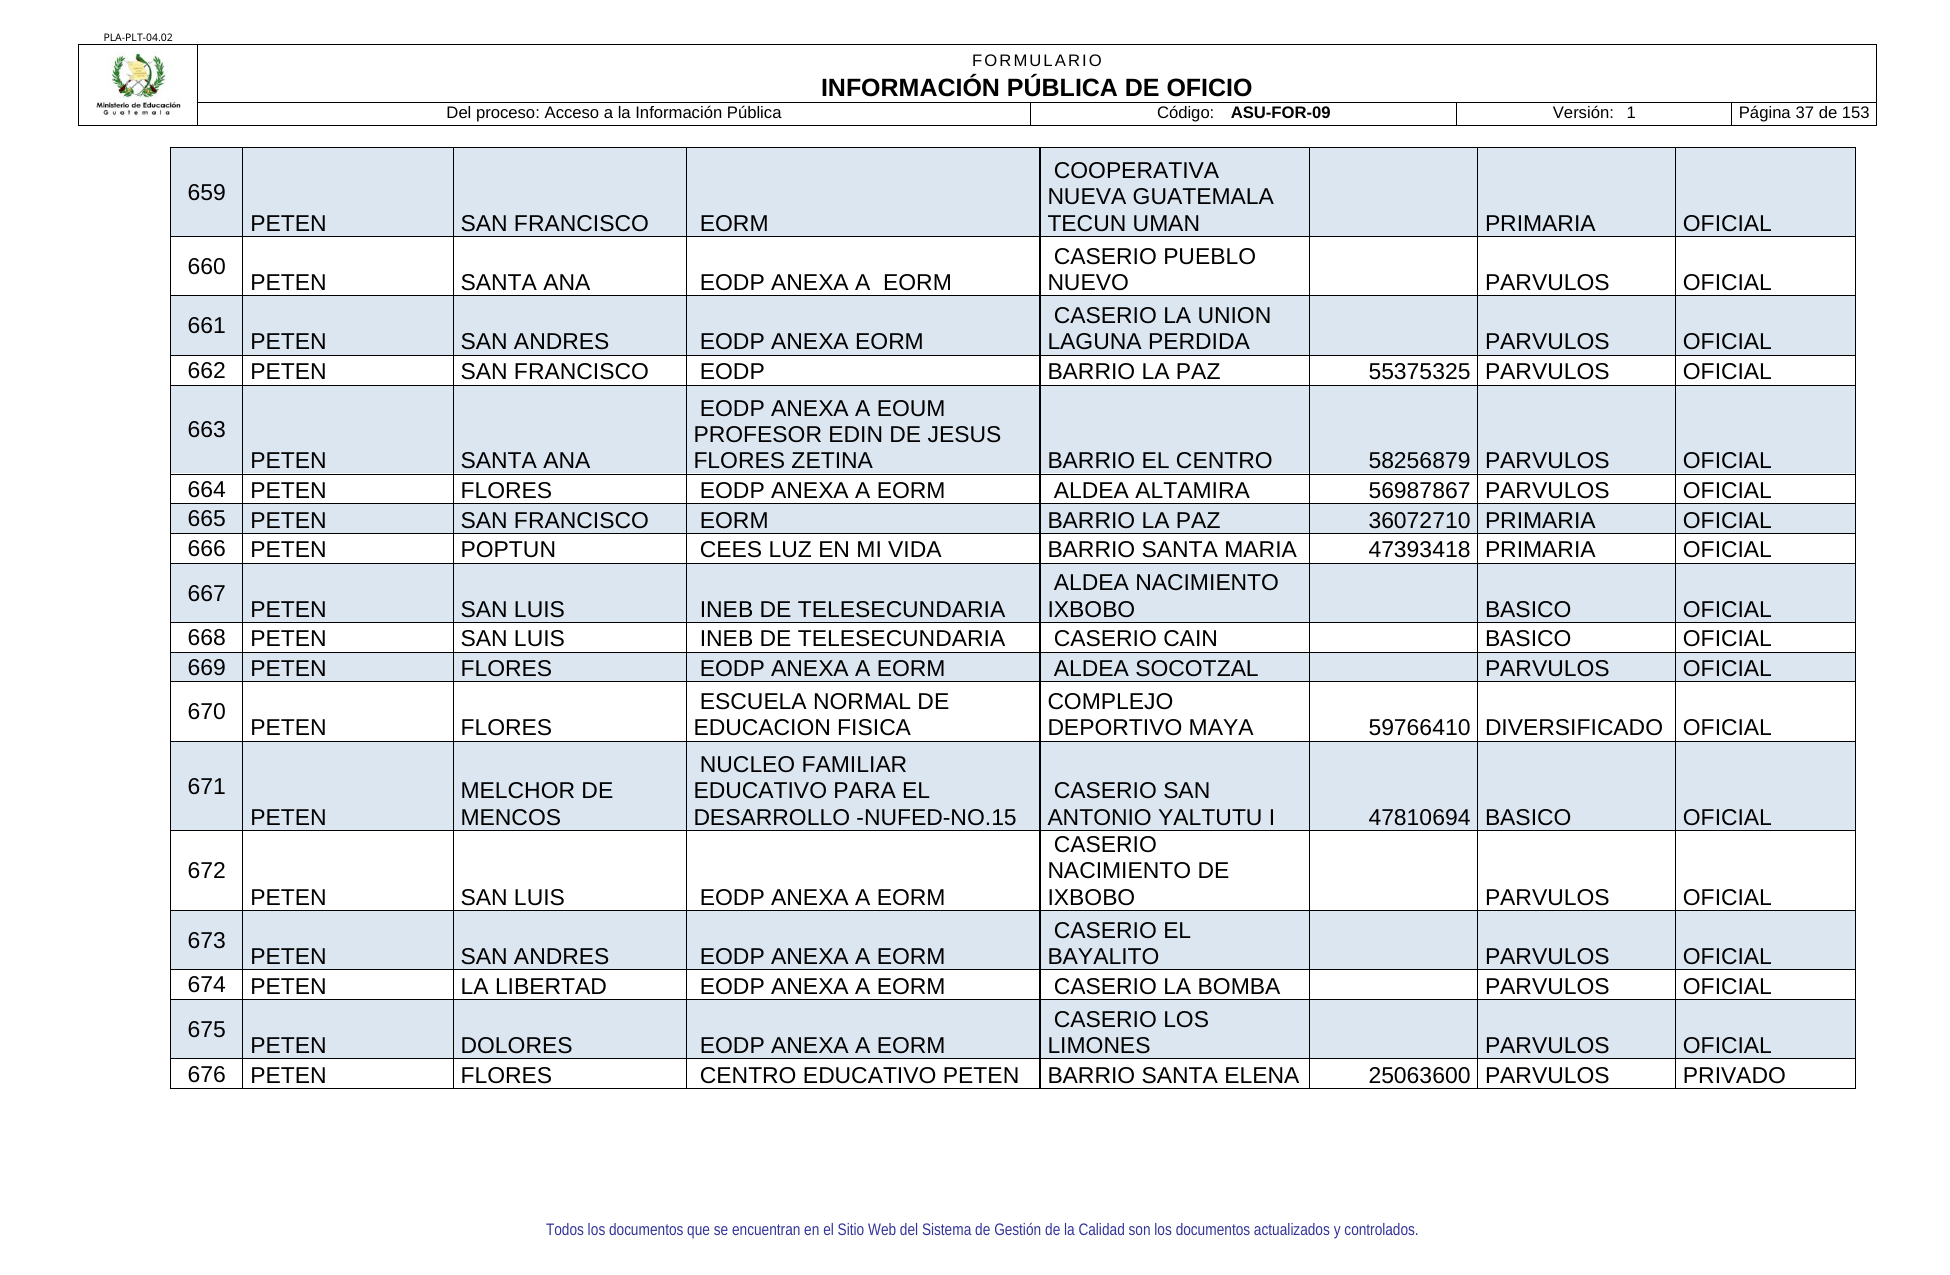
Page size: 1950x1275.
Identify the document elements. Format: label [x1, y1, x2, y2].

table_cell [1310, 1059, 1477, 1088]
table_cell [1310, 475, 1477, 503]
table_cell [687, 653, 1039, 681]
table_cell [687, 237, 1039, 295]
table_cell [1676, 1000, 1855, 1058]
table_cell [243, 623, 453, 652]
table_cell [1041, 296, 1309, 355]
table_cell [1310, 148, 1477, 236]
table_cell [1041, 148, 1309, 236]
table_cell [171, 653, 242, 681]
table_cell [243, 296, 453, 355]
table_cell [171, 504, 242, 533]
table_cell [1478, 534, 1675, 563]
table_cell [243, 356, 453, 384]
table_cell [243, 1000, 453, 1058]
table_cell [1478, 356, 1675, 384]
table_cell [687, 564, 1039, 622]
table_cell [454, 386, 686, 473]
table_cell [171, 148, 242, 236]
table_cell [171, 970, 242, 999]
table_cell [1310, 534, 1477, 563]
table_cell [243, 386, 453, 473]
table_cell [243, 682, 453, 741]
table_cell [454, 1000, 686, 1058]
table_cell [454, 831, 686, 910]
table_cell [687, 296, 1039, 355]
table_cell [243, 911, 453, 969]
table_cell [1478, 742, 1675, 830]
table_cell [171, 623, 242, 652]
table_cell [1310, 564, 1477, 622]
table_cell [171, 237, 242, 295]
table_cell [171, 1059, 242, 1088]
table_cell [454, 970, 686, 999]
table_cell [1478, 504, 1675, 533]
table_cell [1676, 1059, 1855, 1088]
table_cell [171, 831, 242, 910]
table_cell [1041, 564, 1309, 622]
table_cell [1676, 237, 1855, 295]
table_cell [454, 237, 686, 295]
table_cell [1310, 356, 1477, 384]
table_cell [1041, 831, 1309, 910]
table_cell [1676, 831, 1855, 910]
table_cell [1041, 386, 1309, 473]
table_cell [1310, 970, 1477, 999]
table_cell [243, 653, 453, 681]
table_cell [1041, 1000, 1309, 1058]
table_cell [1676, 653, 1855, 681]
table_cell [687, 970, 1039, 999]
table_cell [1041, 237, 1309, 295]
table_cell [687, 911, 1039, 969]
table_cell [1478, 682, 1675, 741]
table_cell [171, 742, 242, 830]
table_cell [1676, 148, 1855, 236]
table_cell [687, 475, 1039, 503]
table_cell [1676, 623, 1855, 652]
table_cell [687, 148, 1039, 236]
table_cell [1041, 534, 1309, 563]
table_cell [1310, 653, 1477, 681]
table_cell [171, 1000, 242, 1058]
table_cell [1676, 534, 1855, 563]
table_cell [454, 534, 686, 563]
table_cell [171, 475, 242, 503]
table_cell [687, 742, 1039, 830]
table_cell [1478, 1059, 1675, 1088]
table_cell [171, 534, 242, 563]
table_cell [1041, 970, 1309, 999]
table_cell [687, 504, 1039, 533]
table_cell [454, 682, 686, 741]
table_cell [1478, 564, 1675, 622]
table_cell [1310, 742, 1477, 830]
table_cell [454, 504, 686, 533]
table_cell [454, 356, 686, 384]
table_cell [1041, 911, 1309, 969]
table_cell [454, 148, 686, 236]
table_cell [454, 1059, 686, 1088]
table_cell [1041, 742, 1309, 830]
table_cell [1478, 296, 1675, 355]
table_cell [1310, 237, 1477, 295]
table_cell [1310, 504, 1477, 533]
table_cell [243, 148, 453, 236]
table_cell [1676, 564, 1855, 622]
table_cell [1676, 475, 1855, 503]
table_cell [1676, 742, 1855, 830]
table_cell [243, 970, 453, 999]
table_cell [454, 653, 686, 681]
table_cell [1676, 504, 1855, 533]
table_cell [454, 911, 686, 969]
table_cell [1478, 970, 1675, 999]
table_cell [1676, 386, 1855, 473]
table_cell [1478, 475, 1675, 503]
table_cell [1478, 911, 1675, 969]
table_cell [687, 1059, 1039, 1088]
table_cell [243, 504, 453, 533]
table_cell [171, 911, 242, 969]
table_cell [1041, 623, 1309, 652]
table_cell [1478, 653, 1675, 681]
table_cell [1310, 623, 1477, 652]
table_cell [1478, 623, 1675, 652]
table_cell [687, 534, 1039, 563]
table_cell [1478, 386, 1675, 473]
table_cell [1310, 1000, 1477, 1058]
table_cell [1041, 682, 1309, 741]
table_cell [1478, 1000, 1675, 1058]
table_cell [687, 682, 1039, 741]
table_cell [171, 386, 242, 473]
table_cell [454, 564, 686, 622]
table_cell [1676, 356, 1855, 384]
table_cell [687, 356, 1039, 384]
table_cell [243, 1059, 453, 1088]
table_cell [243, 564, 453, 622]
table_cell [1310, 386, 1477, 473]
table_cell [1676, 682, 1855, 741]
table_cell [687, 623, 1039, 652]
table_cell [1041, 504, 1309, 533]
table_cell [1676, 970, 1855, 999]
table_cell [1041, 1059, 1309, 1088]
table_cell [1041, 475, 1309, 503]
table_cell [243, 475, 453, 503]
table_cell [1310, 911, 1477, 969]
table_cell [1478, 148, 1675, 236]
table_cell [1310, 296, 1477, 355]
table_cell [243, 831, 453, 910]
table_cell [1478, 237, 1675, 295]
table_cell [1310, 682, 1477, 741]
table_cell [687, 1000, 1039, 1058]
picture [95, 51, 181, 117]
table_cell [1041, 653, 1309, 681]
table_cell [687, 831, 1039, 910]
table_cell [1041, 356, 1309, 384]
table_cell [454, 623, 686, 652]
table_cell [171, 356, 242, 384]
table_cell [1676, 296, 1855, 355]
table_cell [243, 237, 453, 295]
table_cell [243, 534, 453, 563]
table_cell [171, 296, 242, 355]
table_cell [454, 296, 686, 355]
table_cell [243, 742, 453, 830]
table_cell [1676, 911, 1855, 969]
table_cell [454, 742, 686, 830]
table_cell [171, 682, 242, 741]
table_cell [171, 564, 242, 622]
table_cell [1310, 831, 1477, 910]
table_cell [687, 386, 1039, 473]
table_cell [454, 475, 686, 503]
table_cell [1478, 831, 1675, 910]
